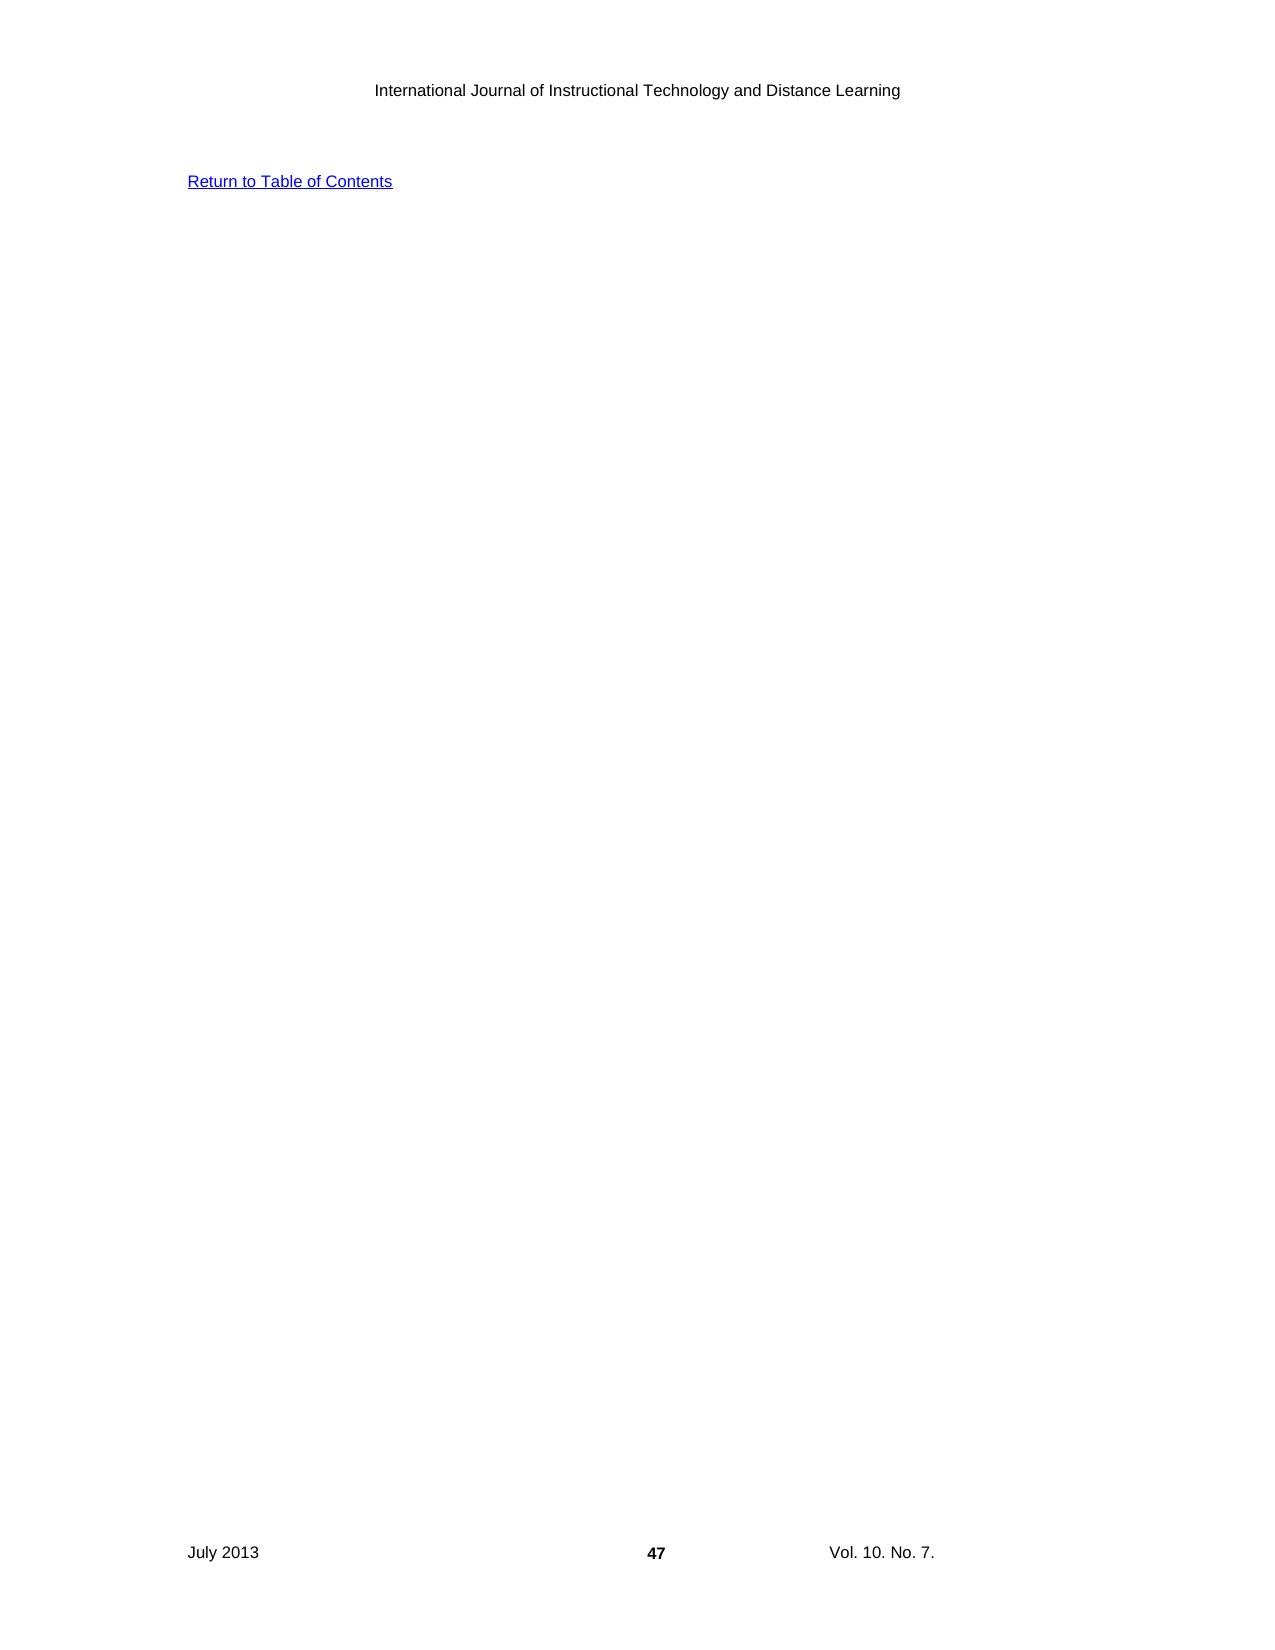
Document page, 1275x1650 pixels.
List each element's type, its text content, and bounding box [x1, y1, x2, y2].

text Return to Table of Contents [187, 172, 1087, 191]
